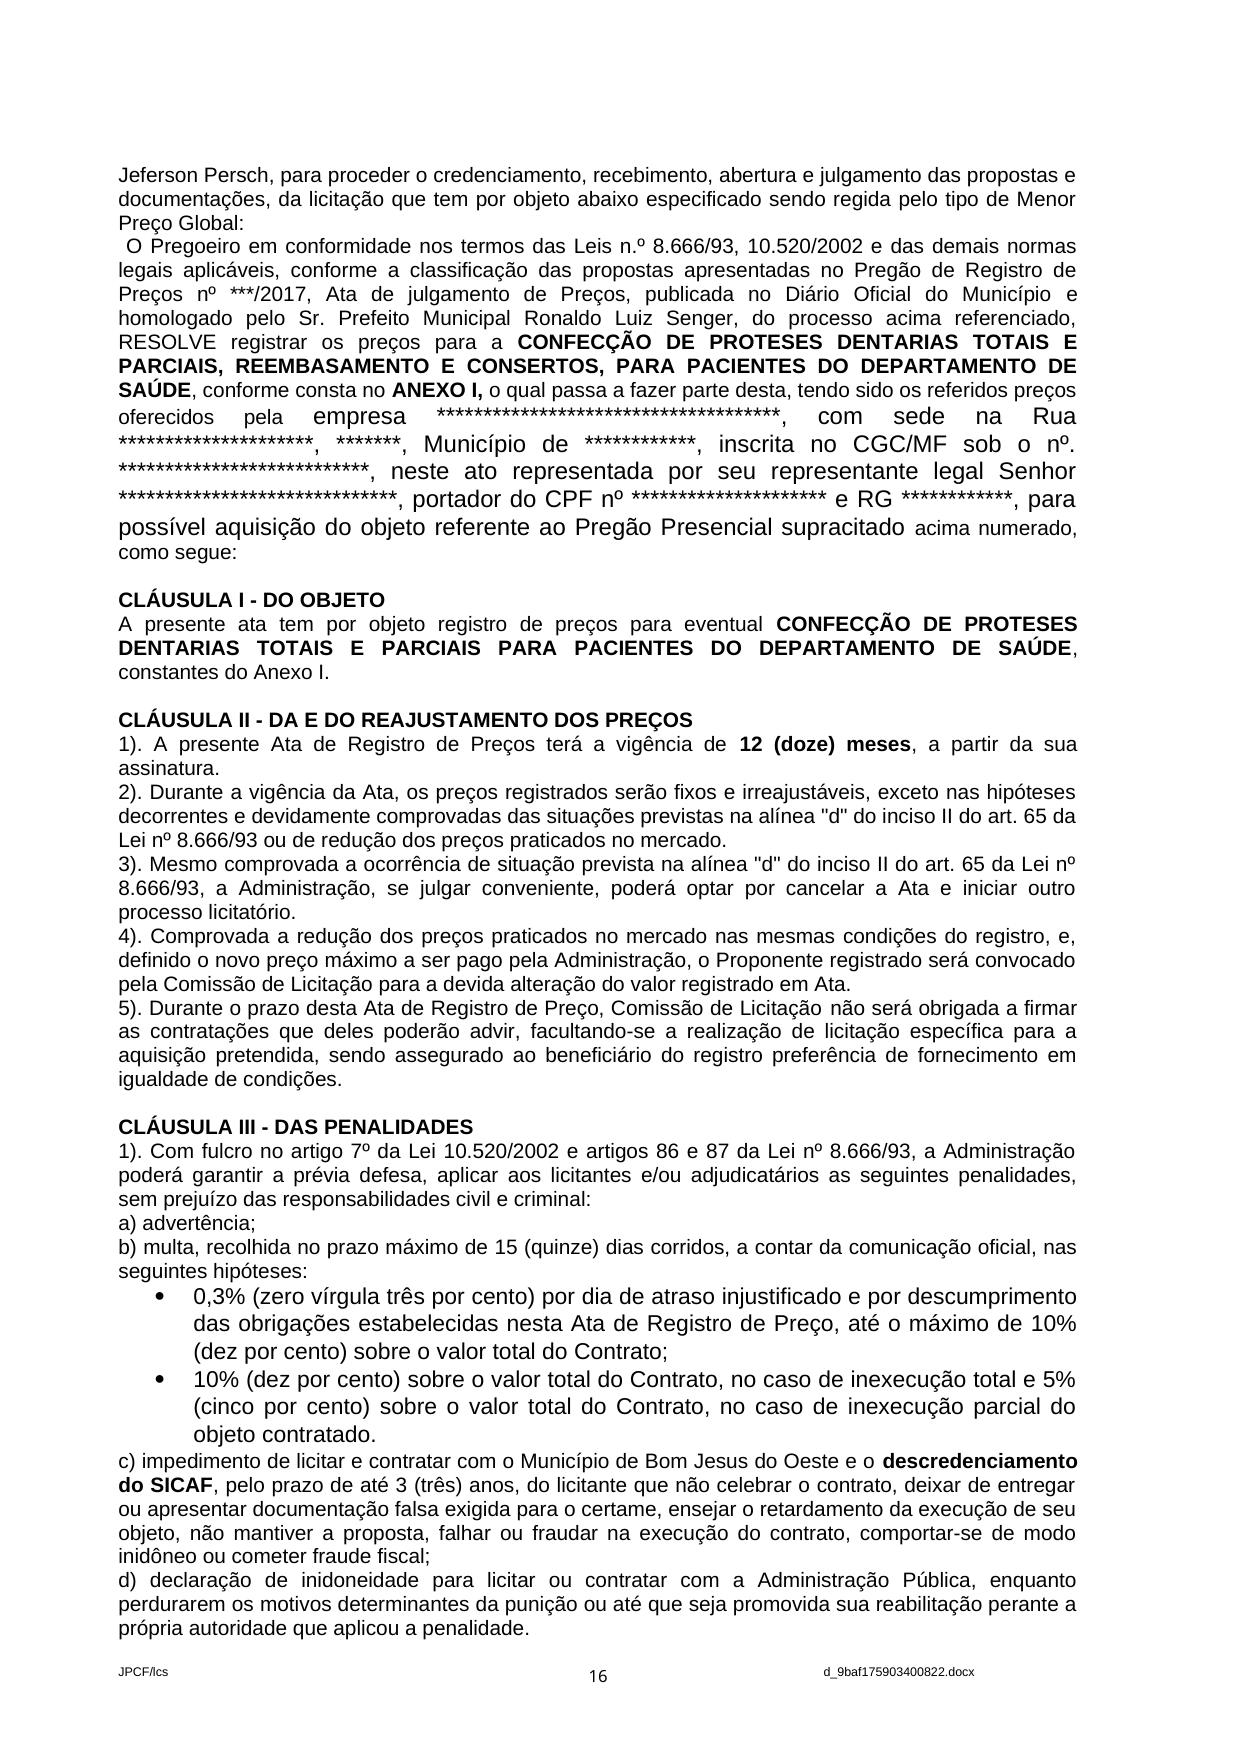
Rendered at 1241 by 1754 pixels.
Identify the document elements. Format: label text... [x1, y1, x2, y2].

text CLÁUSULA III - DAS PENALIDADES [118, 1115, 1078, 1139]
text 5). Durante o prazo desta Ata de Registro de Preço, Comissão de Licitação não será obrigada a firmar as contratações que deles poderão advir, facultando-se a realização de licitação específica para a aquisição pretendida, sendo assegurado ao beneficiário do registro preferência de fornecimento em igualdade de condições. [118, 995, 1078, 1091]
text 1). Com fulcro no artigo 7º da Lei 10.520/2002 e artigos 86 e 87 da Lei nº 8.666/93, a Administração poderá garantir a prévia defesa, aplicar aos licitantes e/ou adjudicatários as seguintes penalidades, sem prejuízo das responsabilidades civil e criminal: [118, 1139, 1078, 1211]
text CLÁUSULA I - DO OBJETO [118, 588, 1078, 612]
list 10% (dez por cento) sobre o valor total do Contrato, no caso de inexecução total e 5% (cinco por cento) sobre o valor total do Contrato, no caso de inexecução parcial do objeto contratado. [156, 1366, 1078, 1447]
text c) impedimento de licitar e contratar com o Município de Bom Jesus do Oeste e o descredenciamento do SICAF, pelo prazo de até 3 (três) anos, do licitante que não celebrar o contrato, deixar de entregar ou apresentar documentação falsa exigida para o certame, ensejar o retardamento da execução de seu objeto, não mantiver a proposta, falhar ou fraudar na execução do contrato, comportar-se de modo inidôneo ou cometer fraude fiscal; [118, 1448, 1078, 1568]
text d) declaração de inidoneidade para licitar ou contratar com a Administração Pública, enquanto perdurarem os motivos determinantes da punição ou até que seja promovida sua reabilitação perante a própria autoridade que aplicou a penalidade. [118, 1568, 1078, 1640]
text 3). Mesmo comprovada a ocorrência de situação prevista na alínea "d" do inciso II do art. 65 da Lei nº 8.666/93, a Administração, se julgar conveniente, poderá optar por cancelar a Ata e iniciar outro processo licitatório. [118, 852, 1078, 923]
text O Pregoeiro em conformidade nos termos das Leis n.º 8.666/93, 10.520/2002 e das demais normas legais aplicáveis, conforme a classificação das propostas apresentadas no Pregão de Registro de Preços nº ***/2017, Ata de julgamento de Preços, publicada no Diário Oficial do Município e homologado pelo Sr. Prefeito Municipal Ronaldo Luiz Senger, do processo acima referenciado, RESOLVE registrar os preços para a CONFECÇÃO DE PROTESES DENTARIAS TOTAIS E PARCIAIS, REEMBASAMENTO E CONSERTOS, PARA PACIENTES DO DEPARTAMENTO DE SAÚDE, conforme consta no ANEXO I, o qual passa a fazer parte desta, tendo sido os referidos preços oferecidos pela empresa *************************************, com sede na Rua *********************, *******, Município de ************, inscrita no CGC/MF sob o nº. ***************************, neste ato representada por seu representante legal Senhor ******************************, portador do CPF nº ********************* e RG ************, para possível aquisição do objeto referente ao Pregão Presencial supracitado acima numerado, como segue: [118, 234, 1078, 564]
text 1). A presente Ata de Registro de Preços terá a vigência de 12 (doze) meses, a partir da sua assinatura. [118, 732, 1078, 780]
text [118, 162, 1078, 234]
text 4). Comprovada a redução dos preços praticados no mercado nas mesmas condições do registro, e, definido o novo preço máximo a ser pago pela Administração, o Proponente registrado será convocado pela Comissão de Licitação para a devida alteração do valor registrado em Ata. [118, 923, 1078, 995]
text A presente ata tem por objeto registro de preços para eventual CONFECÇÃO DE PROTESES DENTARIAS TOTAIS E PARCIAIS PARA PACIENTES DO DEPARTAMENTO DE SAÚDE, constantes do Anexo I. [118, 612, 1078, 684]
list 0,3% (zero vírgula três por cento) por dia de atraso injustificado e por descumprimento das obrigações estabelecidas nesta Ata de Registro de Preço, até o máximo de 10% (dez por cento) sobre o valor total do Contrato; [156, 1283, 1078, 1364]
text b) multa, recolhida no prazo máximo de 15 (quinze) dias corridos, a contar da comunicação oficial, nas seguintes hipóteses: [118, 1235, 1078, 1283]
text CLÁUSULA II - DA E DO REAJUSTAMENTO DOS PREÇOS [118, 708, 1078, 732]
text 2). Durante a vigência da Ata, os preços registrados serão fixos e irreajustáveis, exceto nas hipóteses decorrentes e devidamente comprovadas das situações previstas na alínea "d" do inciso II do art. 65 da Lei nº 8.666/93 ou de redução dos preços praticados no mercado. [118, 780, 1078, 852]
text a) advertência; [118, 1211, 1078, 1235]
